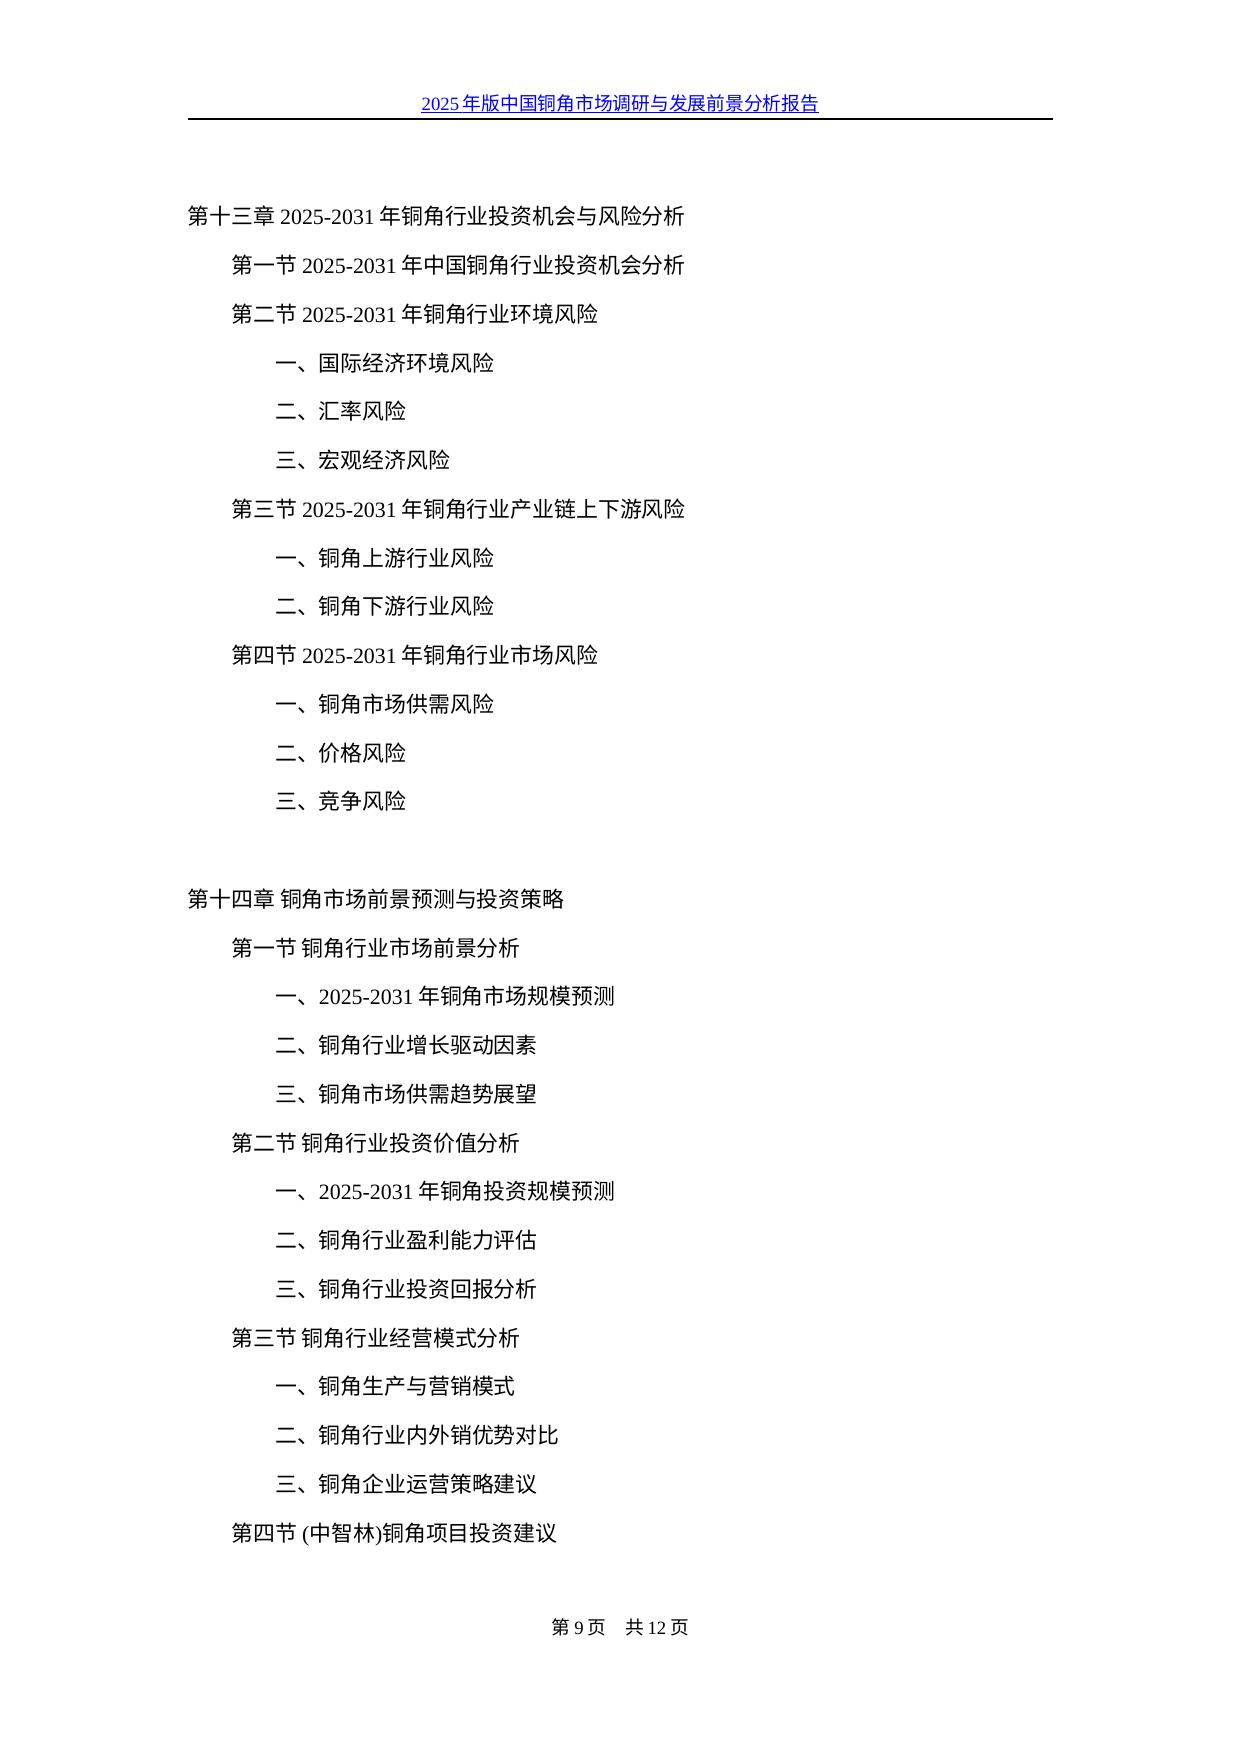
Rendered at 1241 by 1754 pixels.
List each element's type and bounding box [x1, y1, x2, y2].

text [187, 150, 1053, 1548]
